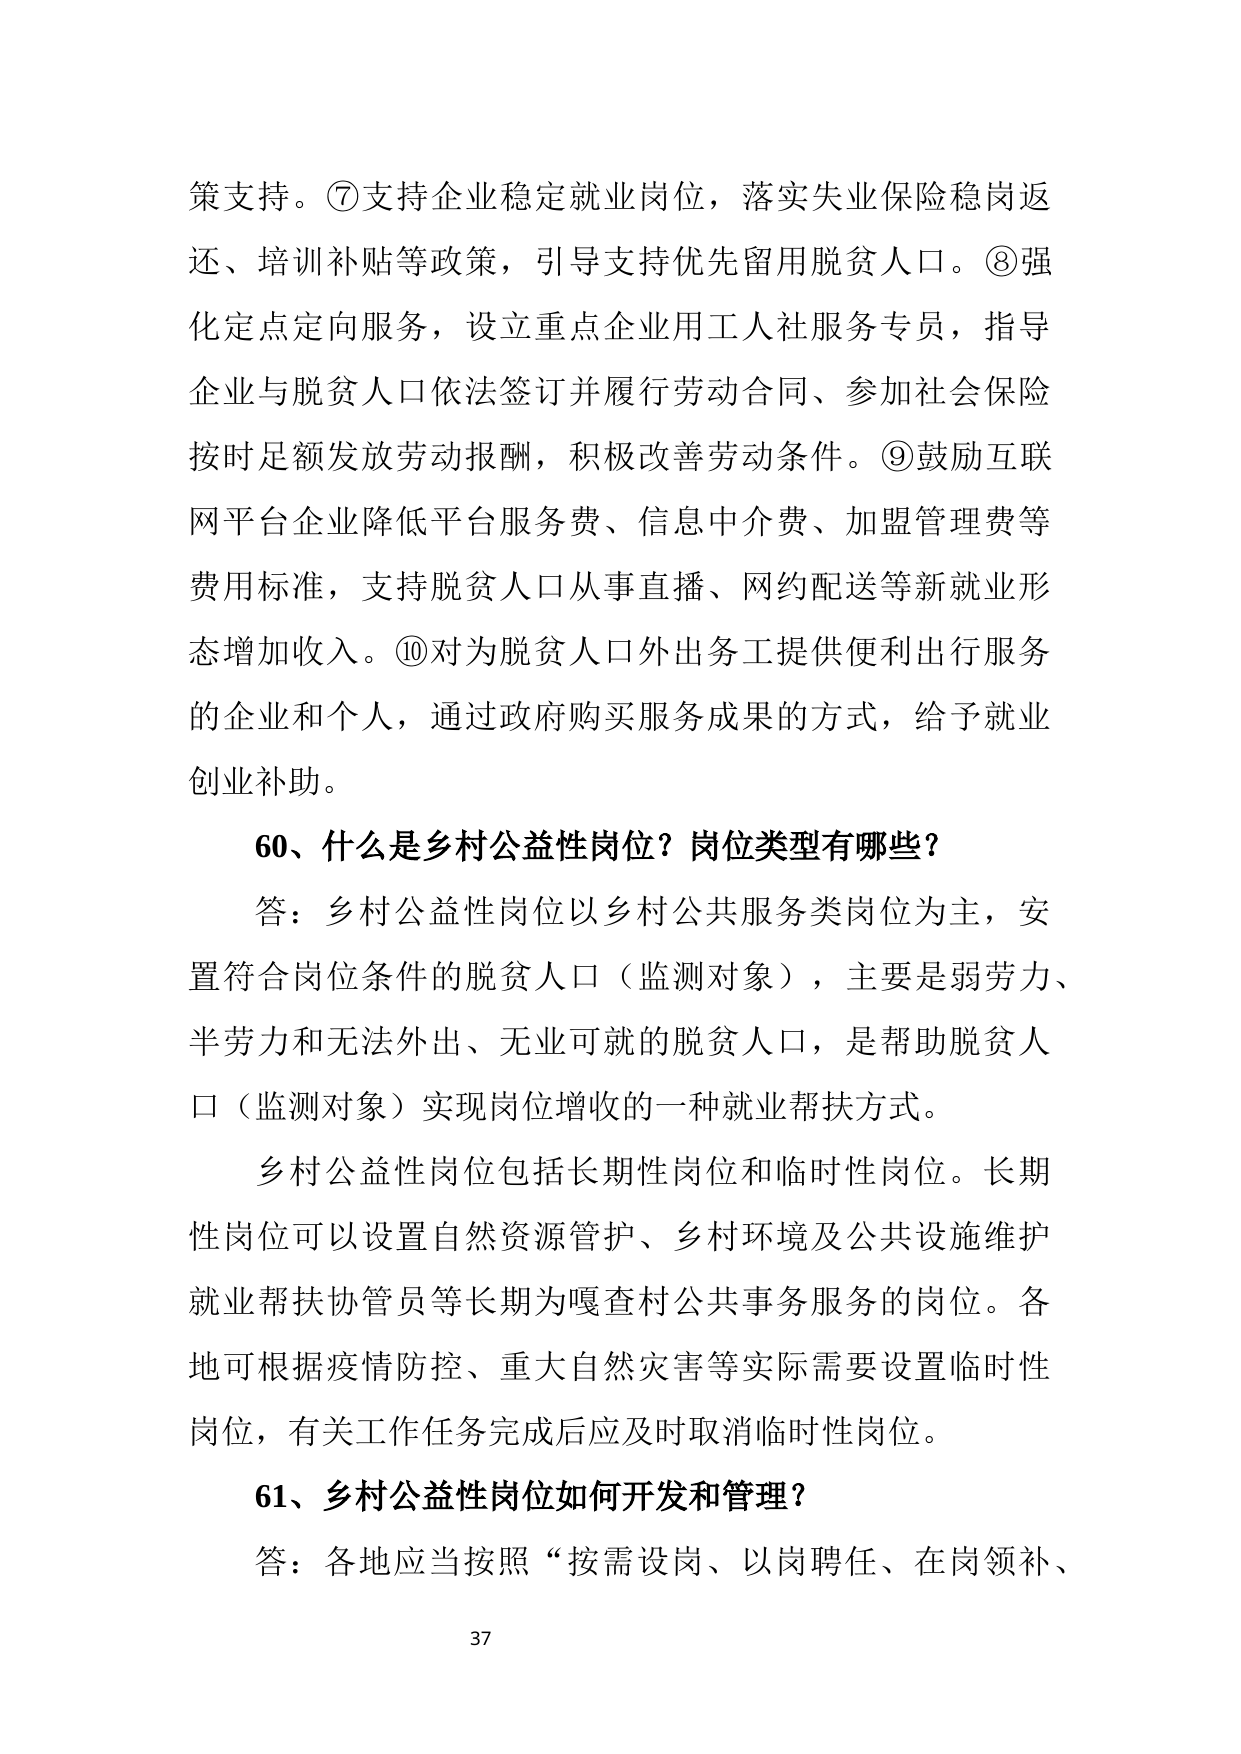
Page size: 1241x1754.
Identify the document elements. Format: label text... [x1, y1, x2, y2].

text 61、乡村公益性岗位如何开发和管理？ [187, 1462, 1053, 1527]
text 乡村公益性岗位包括长期性岗位和临时性岗位。长期性岗位可以设置自然资源管护、乡村环境及公共设施维护、就业帮扶协管员等长期为嘎查村公共事务服务的岗位。各地可根据疫情防控、重大自然灾害等实际需要设置临时性岗位，有关工作任务完成后应及时取消临时性岗位。 [187, 1137, 1053, 1462]
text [187, 1527, 1053, 1592]
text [187, 162, 1053, 812]
text 答：乡村公益性岗位以乡村公共服务类岗位为主，安置符合岗位条件的脱贫人口（监测对象），主要是弱劳力、半劳力和无法外出、无业可就的脱贫人口，是帮助脱贫人口（监测对象）实现岗位增收的一种就业帮扶方式。 [187, 877, 1053, 1137]
text 60、什么是乡村公益性岗位？岗位类型有哪些？ [187, 812, 1053, 877]
